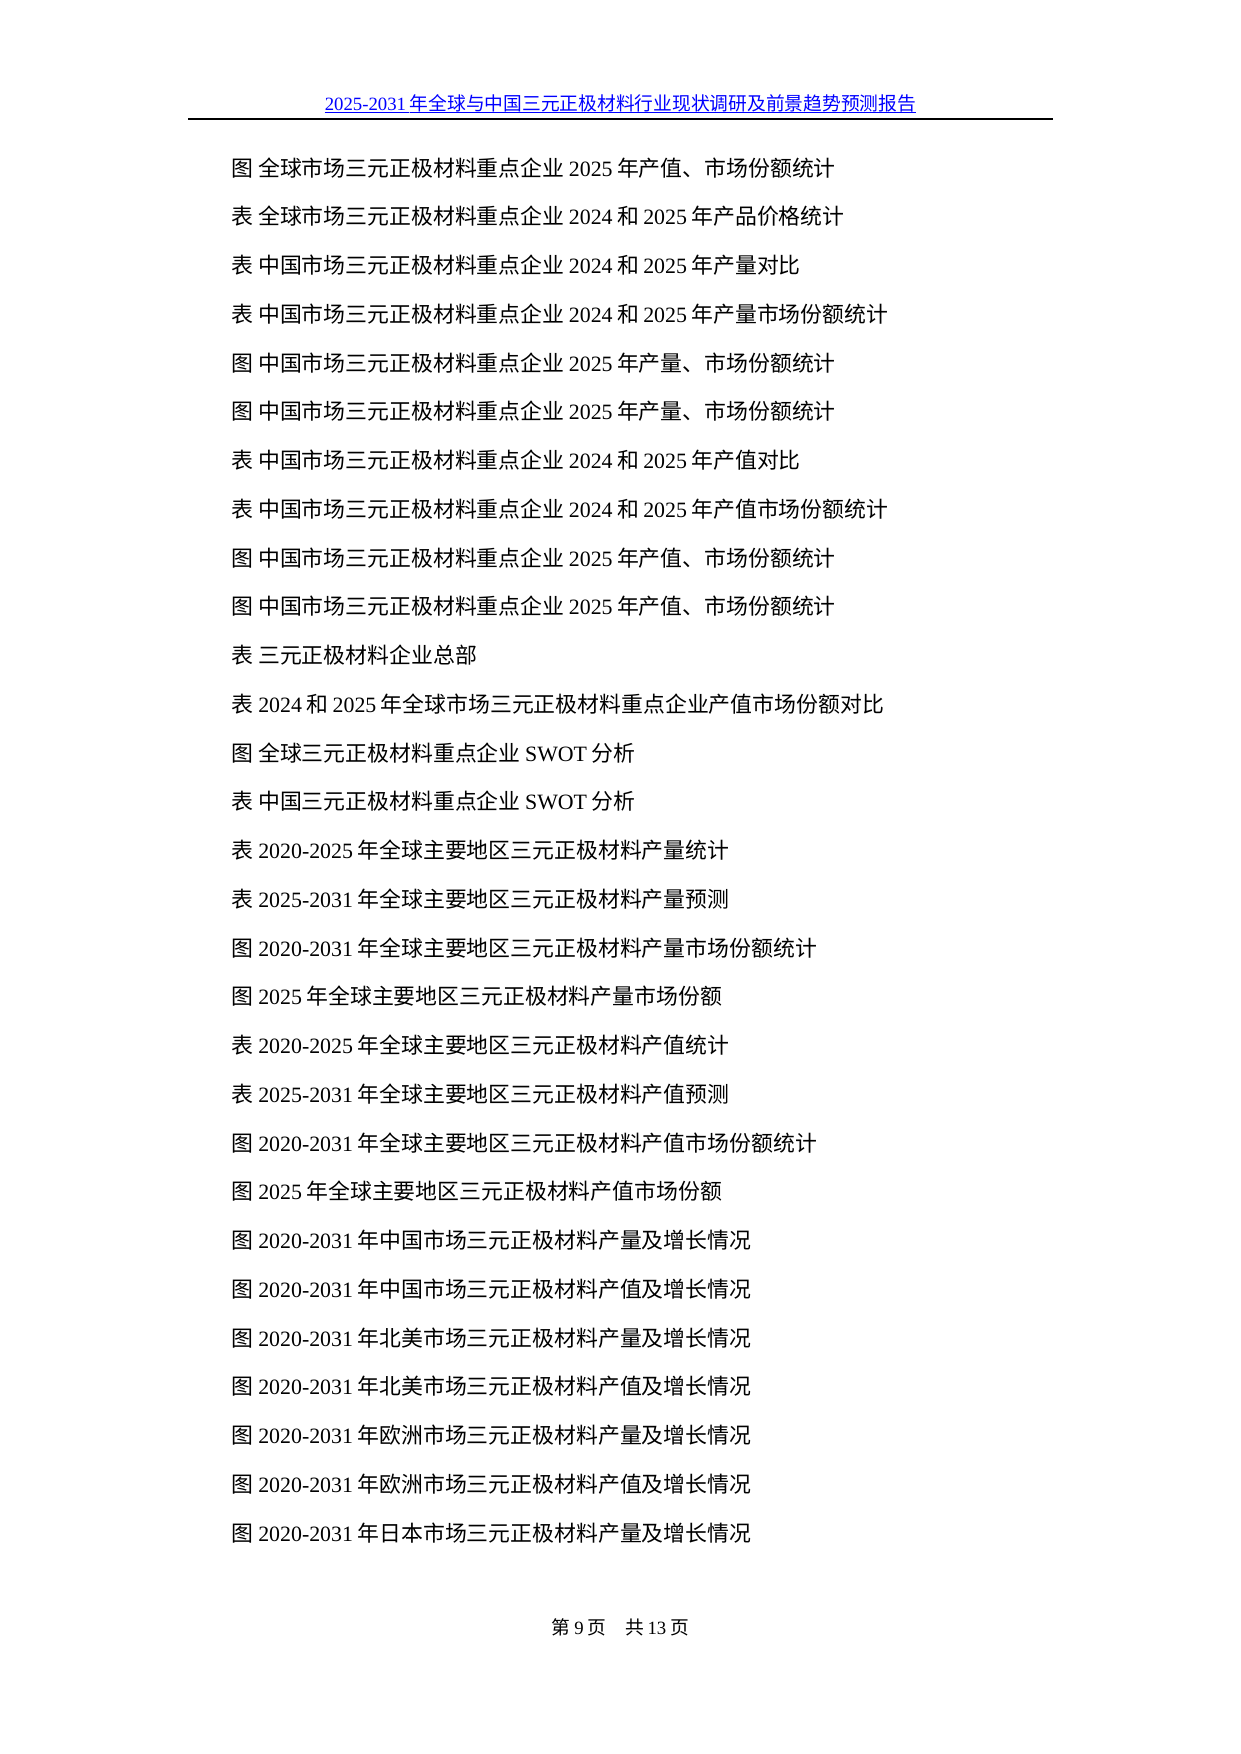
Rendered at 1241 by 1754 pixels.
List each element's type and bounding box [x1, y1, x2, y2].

text [187, 150, 1053, 1548]
